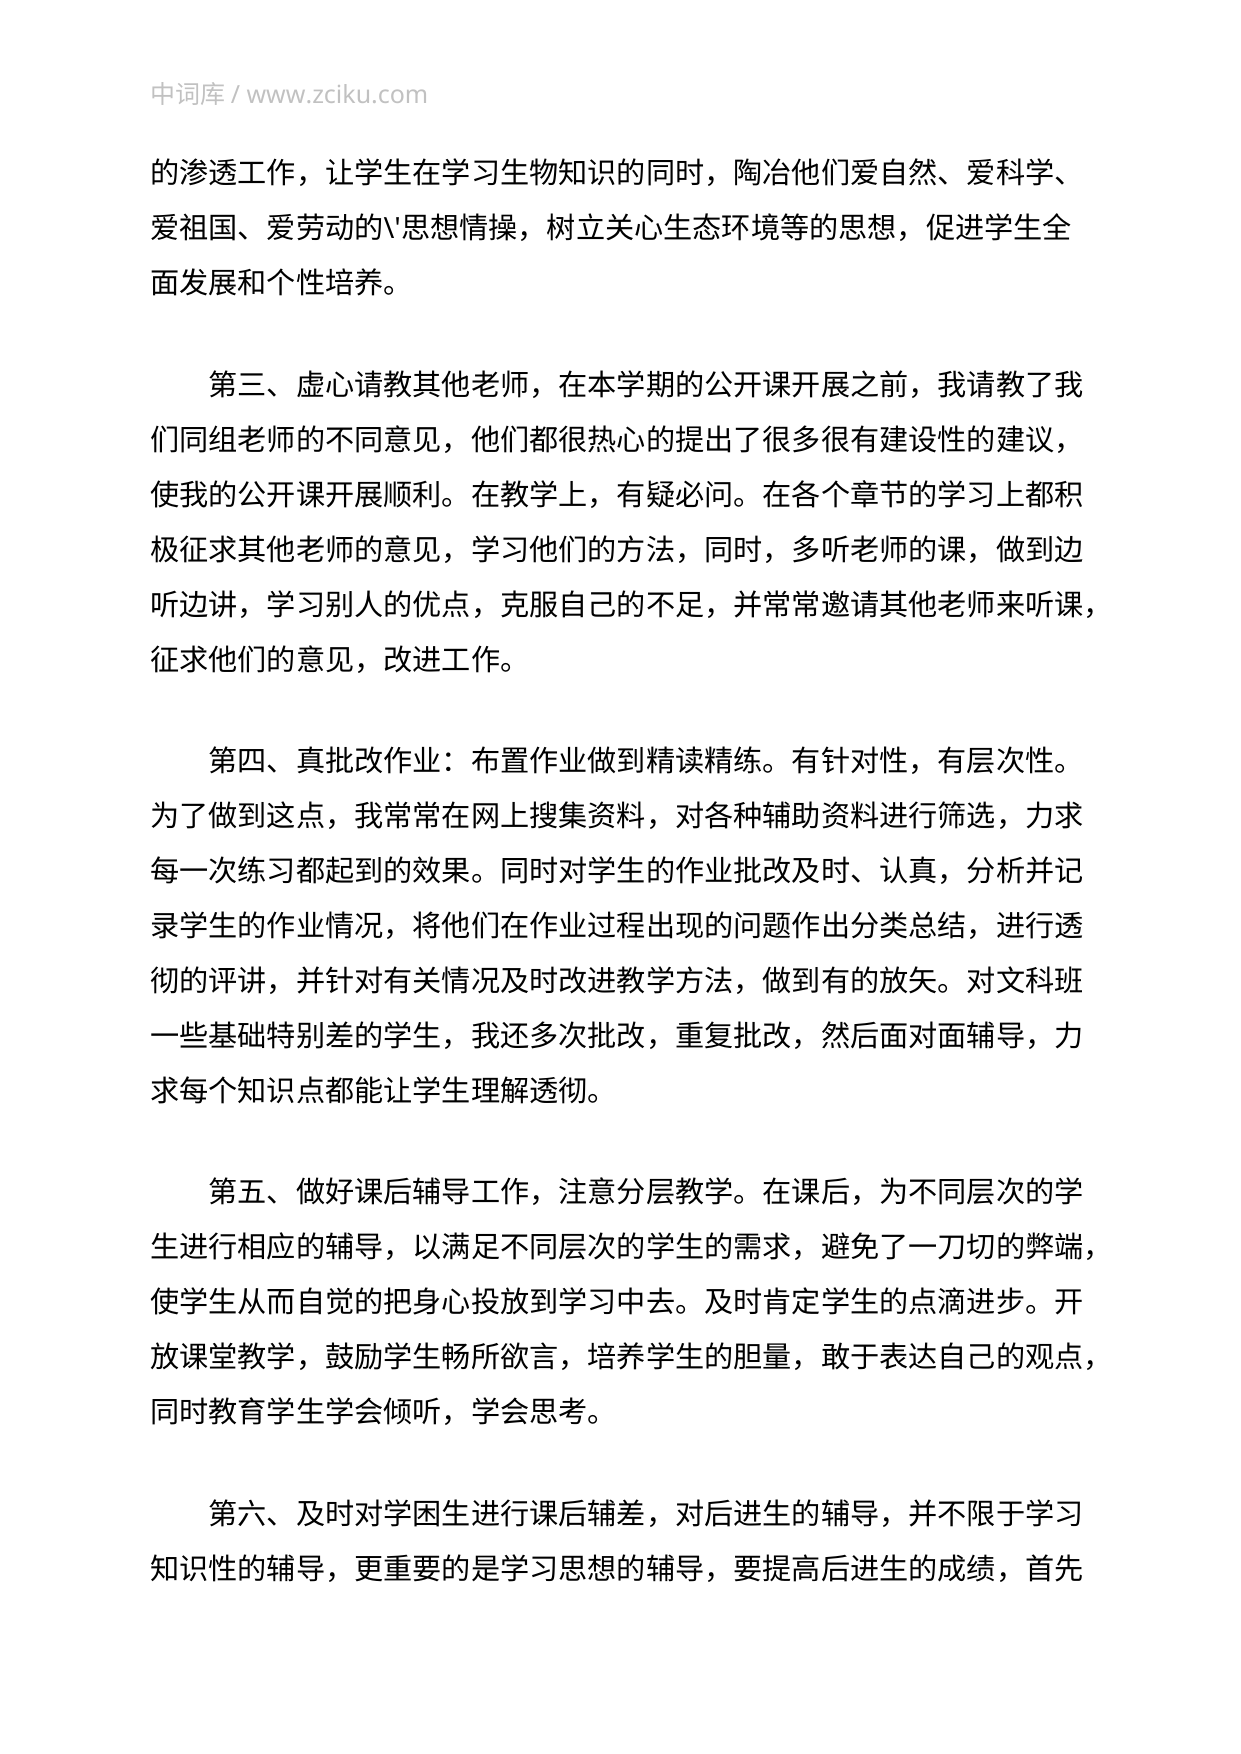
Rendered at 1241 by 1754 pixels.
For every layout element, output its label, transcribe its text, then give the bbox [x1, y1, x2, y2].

text 第三、虚心请教其他老师，在本学期的公开课开展之前，我请教了我们同组老师的不同意见，他们都很热心的提出了很多很有建设性的建议，使我的公开课开展顺利。在教学上，有疑必问。在各个章节的学习上都积极征求其他老师的意见，学习他们的方法，同时，多听老师的课，做到边听边讲，学习别人的优点，克服自己的不足，并常常邀请其他老师来听课，征求他们的意见，改进工作。 [150, 362, 1090, 678]
text 第四、真批改作业：布置作业做到精读精练。有针对性，有层次性。为了做到这点，我常常在网上搜集资料，对各种辅助资料进行筛选，力求每一次练习都起到的效果。同时对学生的作业批改及时、认真，分析并记录学生的作业情况，将他们在作业过程出现的问题作出分类总结，进行透彻的评讲，并针对有关情况及时改进教学方法，做到有的放矢。对文科班一些基础特别差的学生，我还多次批改，重复批改，然后面对面辅导，力求每个知识点都能让学生理解透彻。 [150, 738, 1090, 1109]
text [150, 1490, 1090, 1588]
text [150, 150, 1090, 302]
text 第五、做好课后辅导工作，注意分层教学。在课后，为不同层次的学生进行相应的辅导，以满足不同层次的学生的需求，避免了一刀切的弊端，使学生从而自觉的把身心投放到学习中去。及时肯定学生的点滴进步。开放课堂教学，鼓励学生畅所欲言，培养学生的胆量，敢于表达自己的观点，同时教育学生学会倾听，学会思考。 [150, 1169, 1090, 1431]
